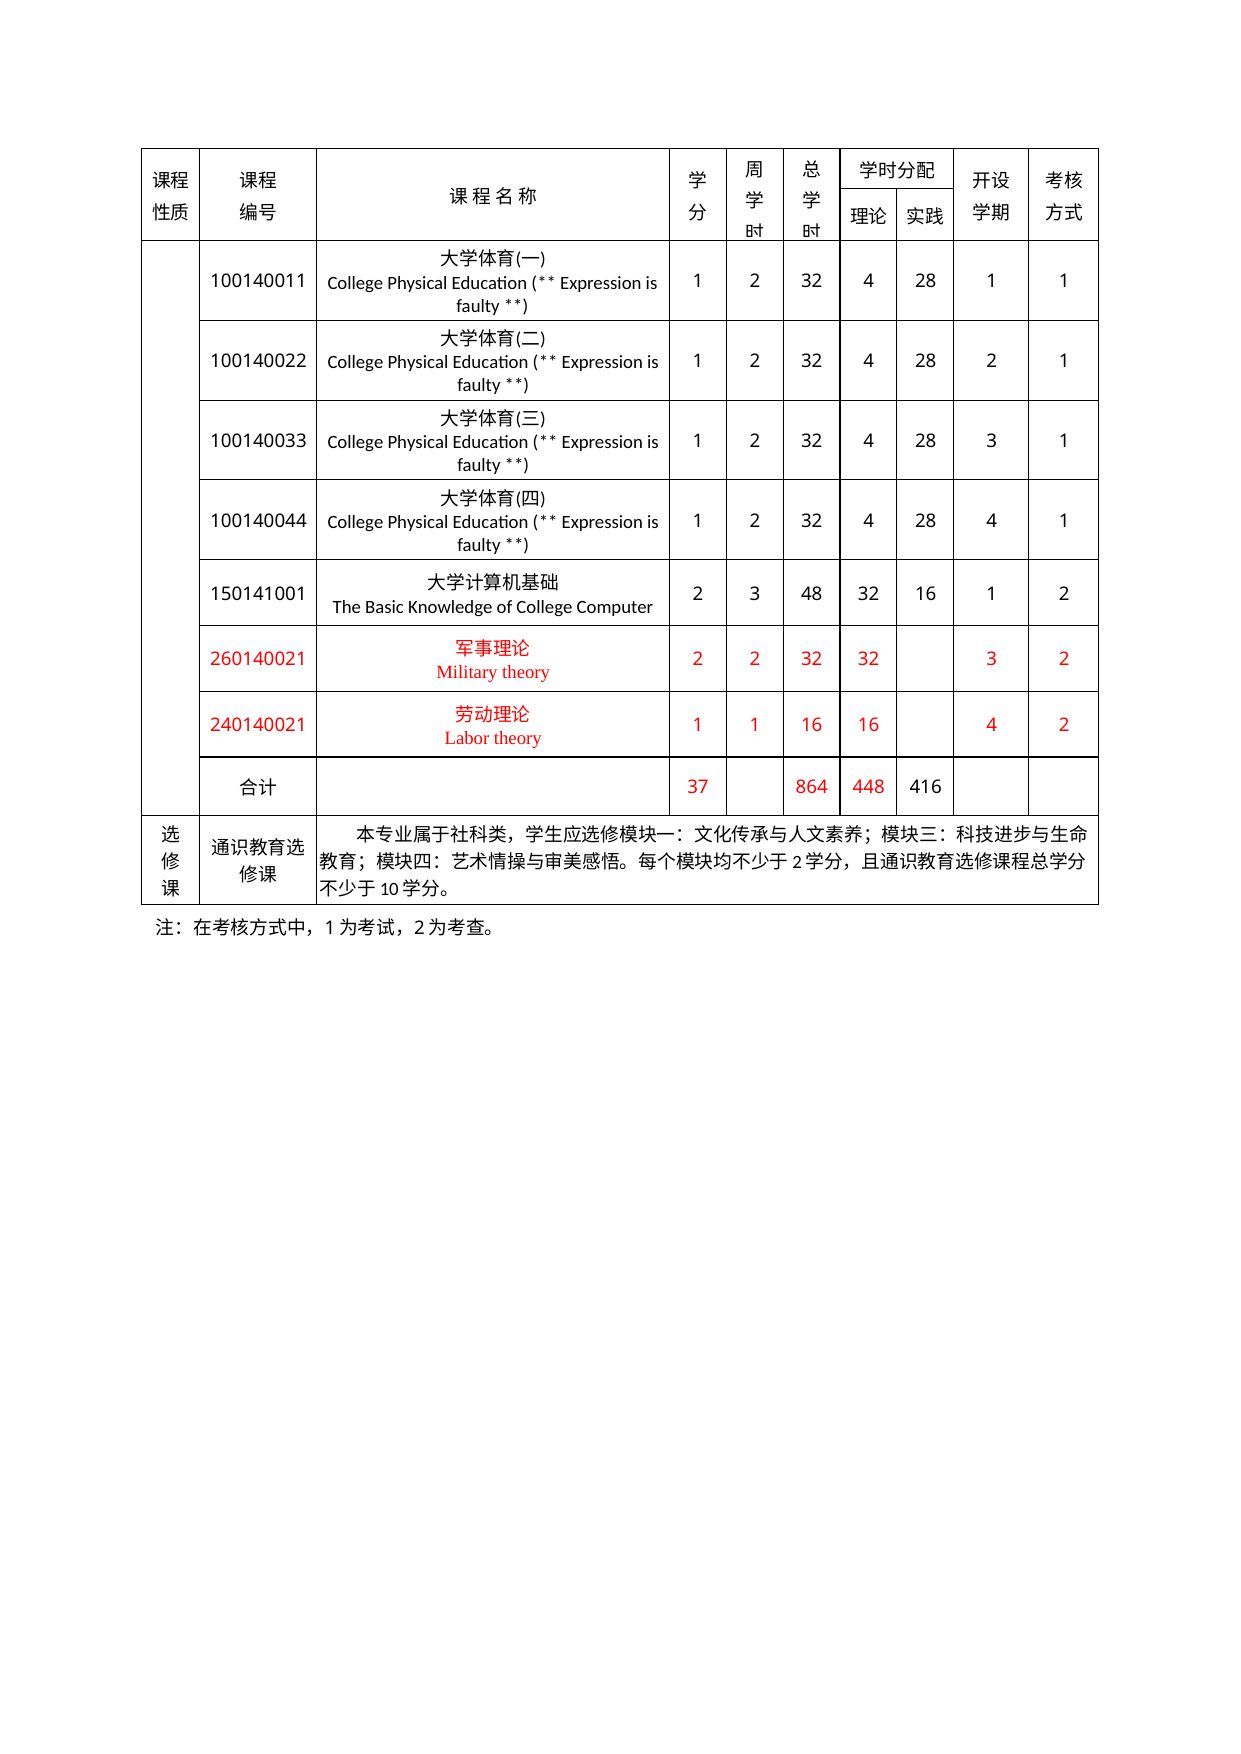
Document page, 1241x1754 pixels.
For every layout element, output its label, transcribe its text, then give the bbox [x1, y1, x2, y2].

table_cell 理论 [841, 189, 896, 240]
table_cell 合计 [200, 758, 316, 815]
table_cell 本专业属于社科类，学生应选修模块一：文化传承与人文素养；模块三：科技进步与生命教育；模块四：艺术情操与审美感悟。每个模块均不少于2学分，且通识教育选修课程总学分不少于10学分。 [317, 816, 1098, 904]
table_cell 100140033 [200, 401, 316, 479]
table_cell 32 [784, 480, 839, 559]
table_cell 大学计算机基础 The Basic Knowledge of College Computer [317, 560, 669, 625]
table_cell 2 [727, 241, 783, 319]
table_cell [727, 758, 783, 815]
table_cell 1 [954, 241, 1028, 319]
table_cell 1 [670, 401, 726, 479]
table_cell 4 [841, 401, 896, 479]
table_cell 1 [1029, 241, 1098, 319]
table_cell 选 修 课 [142, 816, 199, 904]
table_cell 864 [784, 758, 839, 815]
table_cell 1 [954, 560, 1028, 625]
table_header 课程 编号 [200, 149, 316, 240]
table_cell 16 [897, 560, 953, 625]
table_header 学 分 [670, 149, 726, 240]
table_cell [897, 626, 953, 691]
table_cell 1 [670, 241, 726, 319]
table_header 学时分配 [841, 149, 953, 188]
table_cell 2 [670, 626, 726, 691]
table_cell 16 [841, 692, 896, 756]
table_cell 1 [1029, 480, 1098, 559]
table_cell 32 [841, 626, 896, 691]
table_cell 2 [1029, 626, 1098, 691]
table_cell 2 [727, 626, 783, 691]
table_cell 32 [784, 626, 839, 691]
table_cell 100140011 [200, 241, 316, 319]
table_cell [317, 758, 669, 815]
table_cell 3 [954, 401, 1028, 479]
table_cell 416 [897, 758, 953, 815]
table_cell 大学体育(三) College Physical Education (III) [317, 401, 669, 479]
table_cell 大学体育(一) College Physical Education (I) [317, 241, 669, 319]
text 注：在考核方式中，1为考试，2为考查。 [118, 905, 1122, 941]
table_cell 37 [670, 758, 726, 815]
table_cell 2 [1029, 692, 1098, 756]
table_cell 28 [897, 321, 953, 399]
table_header 总 学 时 [784, 149, 839, 240]
table_cell 100140022 [200, 321, 316, 399]
table_header 开设 学期 [954, 149, 1028, 240]
table_cell 大学体育(四) College Physical Education (IV) [317, 480, 669, 559]
table_cell 2 [1029, 560, 1098, 625]
table_cell 100140044 [200, 480, 316, 559]
table_cell 4 [841, 480, 896, 559]
table_cell 32 [784, 401, 839, 479]
table_cell 4 [841, 321, 896, 399]
table_cell 3 [954, 626, 1028, 691]
table_cell 32 [841, 560, 896, 625]
table_cell 2 [954, 321, 1028, 399]
table_cell [954, 758, 1028, 815]
table_cell 28 [897, 401, 953, 479]
table_cell 48 [784, 560, 839, 625]
table_cell 32 [784, 241, 839, 319]
table_cell 1 [670, 480, 726, 559]
table_cell [1029, 758, 1098, 815]
table_header 课程 性质 [142, 149, 199, 240]
table_cell 4 [954, 692, 1028, 756]
table_cell 军事理论 Military theory [317, 626, 669, 691]
table_cell 3 [727, 560, 783, 625]
table_header 周 学 时 [727, 149, 783, 240]
table_cell 2 [727, 480, 783, 559]
table_cell 1 [1029, 401, 1098, 479]
table_cell 32 [784, 321, 839, 399]
table_cell 260140021 [200, 626, 316, 691]
table_cell 28 [897, 241, 953, 319]
table_cell 240140021 [200, 692, 316, 756]
table_cell 2 [727, 401, 783, 479]
table_cell 实践 [897, 189, 953, 240]
table_cell 16 [784, 692, 839, 756]
table_cell 150141001 [200, 560, 316, 625]
table_header 课 程 名 称 [317, 149, 669, 240]
table_cell [897, 692, 953, 756]
table_cell 通识教育选修课 [200, 816, 316, 904]
table_cell 1 [727, 692, 783, 756]
table_cell 448 [841, 758, 896, 815]
table_cell 1 [1029, 321, 1098, 399]
table_cell 1 [670, 321, 726, 399]
table_cell 4 [841, 241, 896, 319]
table_cell 4 [954, 480, 1028, 559]
table_cell 2 [670, 560, 726, 625]
table_cell 1 [670, 692, 726, 756]
table_cell 28 [897, 480, 953, 559]
table_cell 劳动理论 Labor theory [317, 692, 669, 756]
table_cell 大学体育(二) College Physical Education (II) [317, 321, 669, 399]
table_cell 2 [727, 321, 783, 399]
table_header 考核 方式 [1029, 149, 1098, 240]
